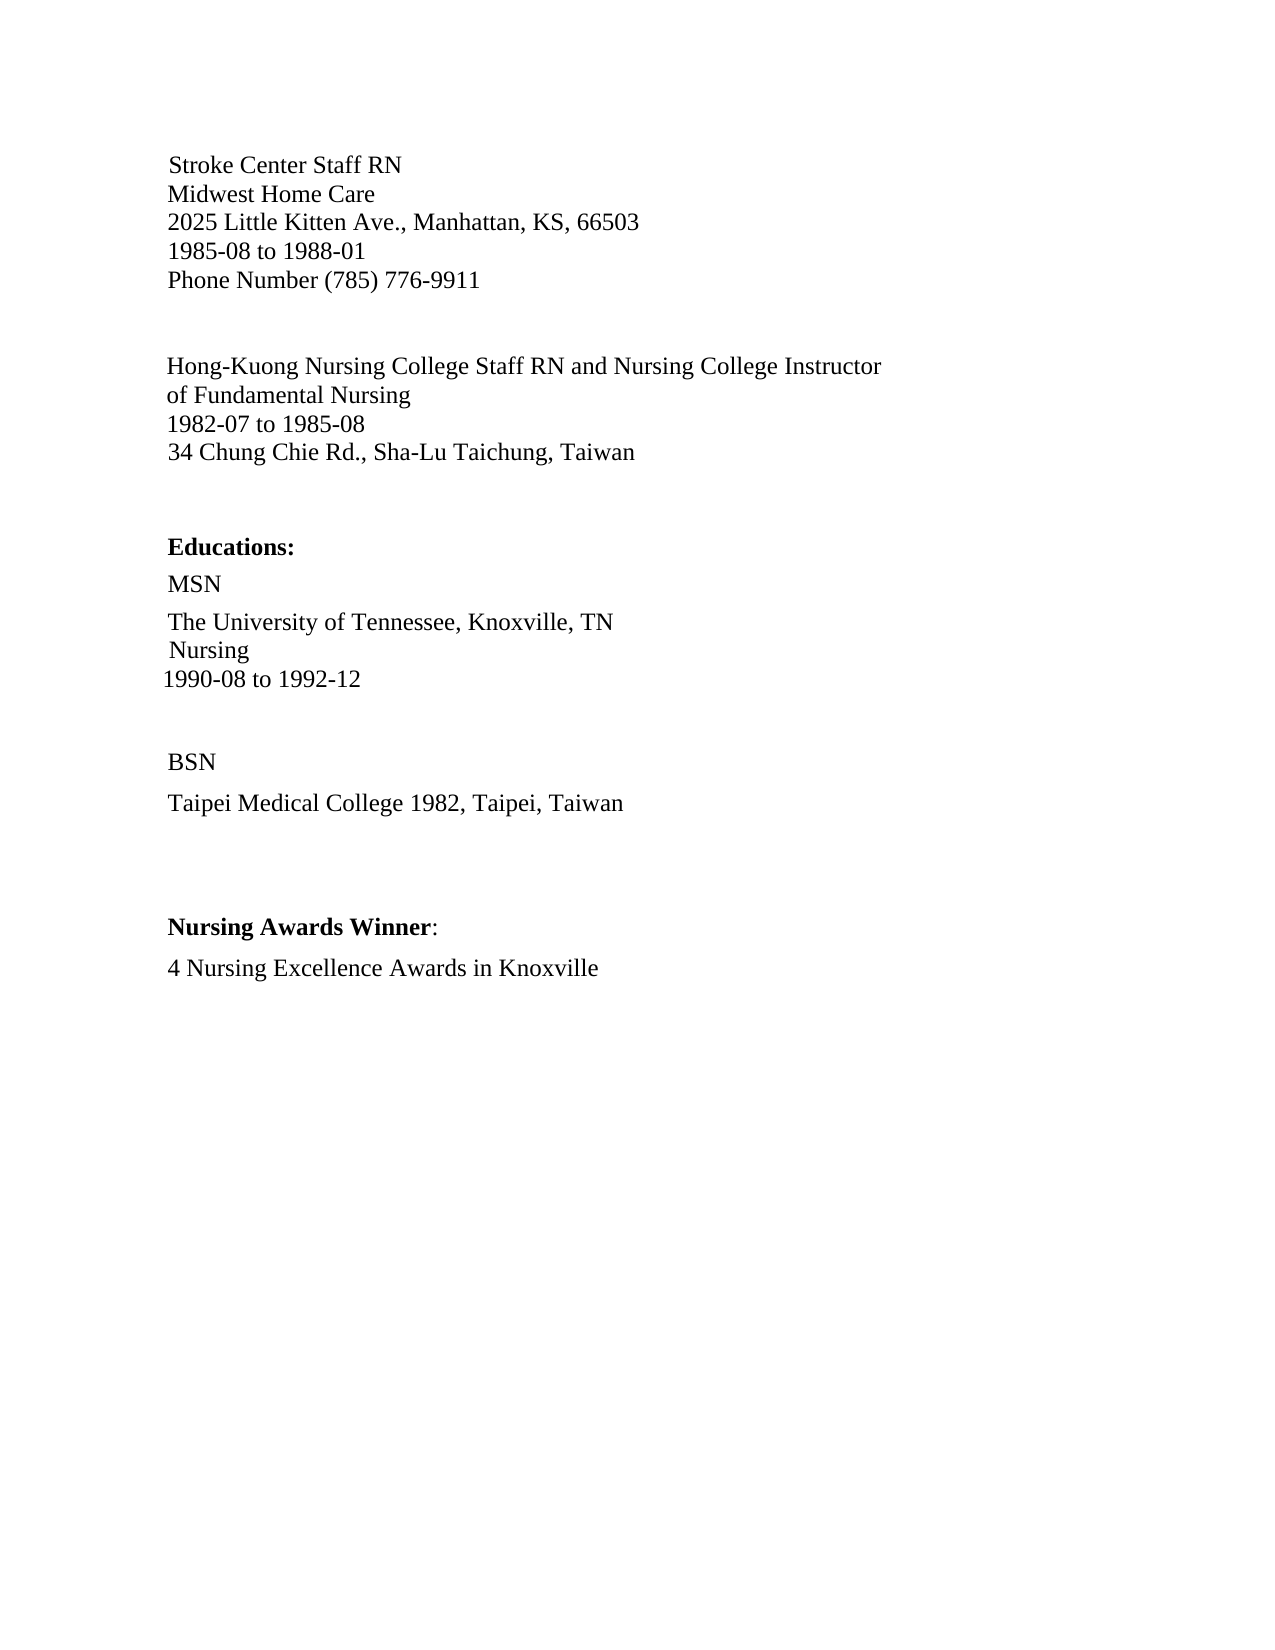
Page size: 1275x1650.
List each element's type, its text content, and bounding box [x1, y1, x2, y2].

text 1982-07 to 1985-08 [166, 409, 882, 437]
text MSN [167, 569, 1125, 598]
text 34 Chung Chie Rd., Sha-Lu Taichung, Taiwan [168, 437, 1125, 466]
text Educations: [167, 532, 1125, 561]
text Midwest Home Care [167, 179, 1125, 207]
text Nursing [150, 635, 1125, 664]
text 2025 Little Kitten Ave., Manhattan, KS, 66503 [167, 207, 1125, 236]
text 1990-08 to 1992-12 [150, 664, 1125, 693]
text The University of Tennessee, Knoxville, TN [167, 607, 1125, 635]
text Nursing Awards Winner: [167, 912, 1125, 940]
text Hong-Kuong Nursing College Staff RN and Nursing College Instructor of Fundamental Nursing [166, 351, 882, 409]
text BSN [167, 747, 1125, 775]
text 1985-08 to 1988-01 [167, 236, 1125, 265]
text Phone Number (785) 776-9911 [167, 265, 1125, 294]
text Taipei Medical College 1982, Taipei, Taiwan [167, 788, 1125, 817]
text Stroke Center Staff RN [168, 150, 1125, 179]
text 4 Nursing Excellence Awards in Knoxville [167, 953, 1125, 982]
